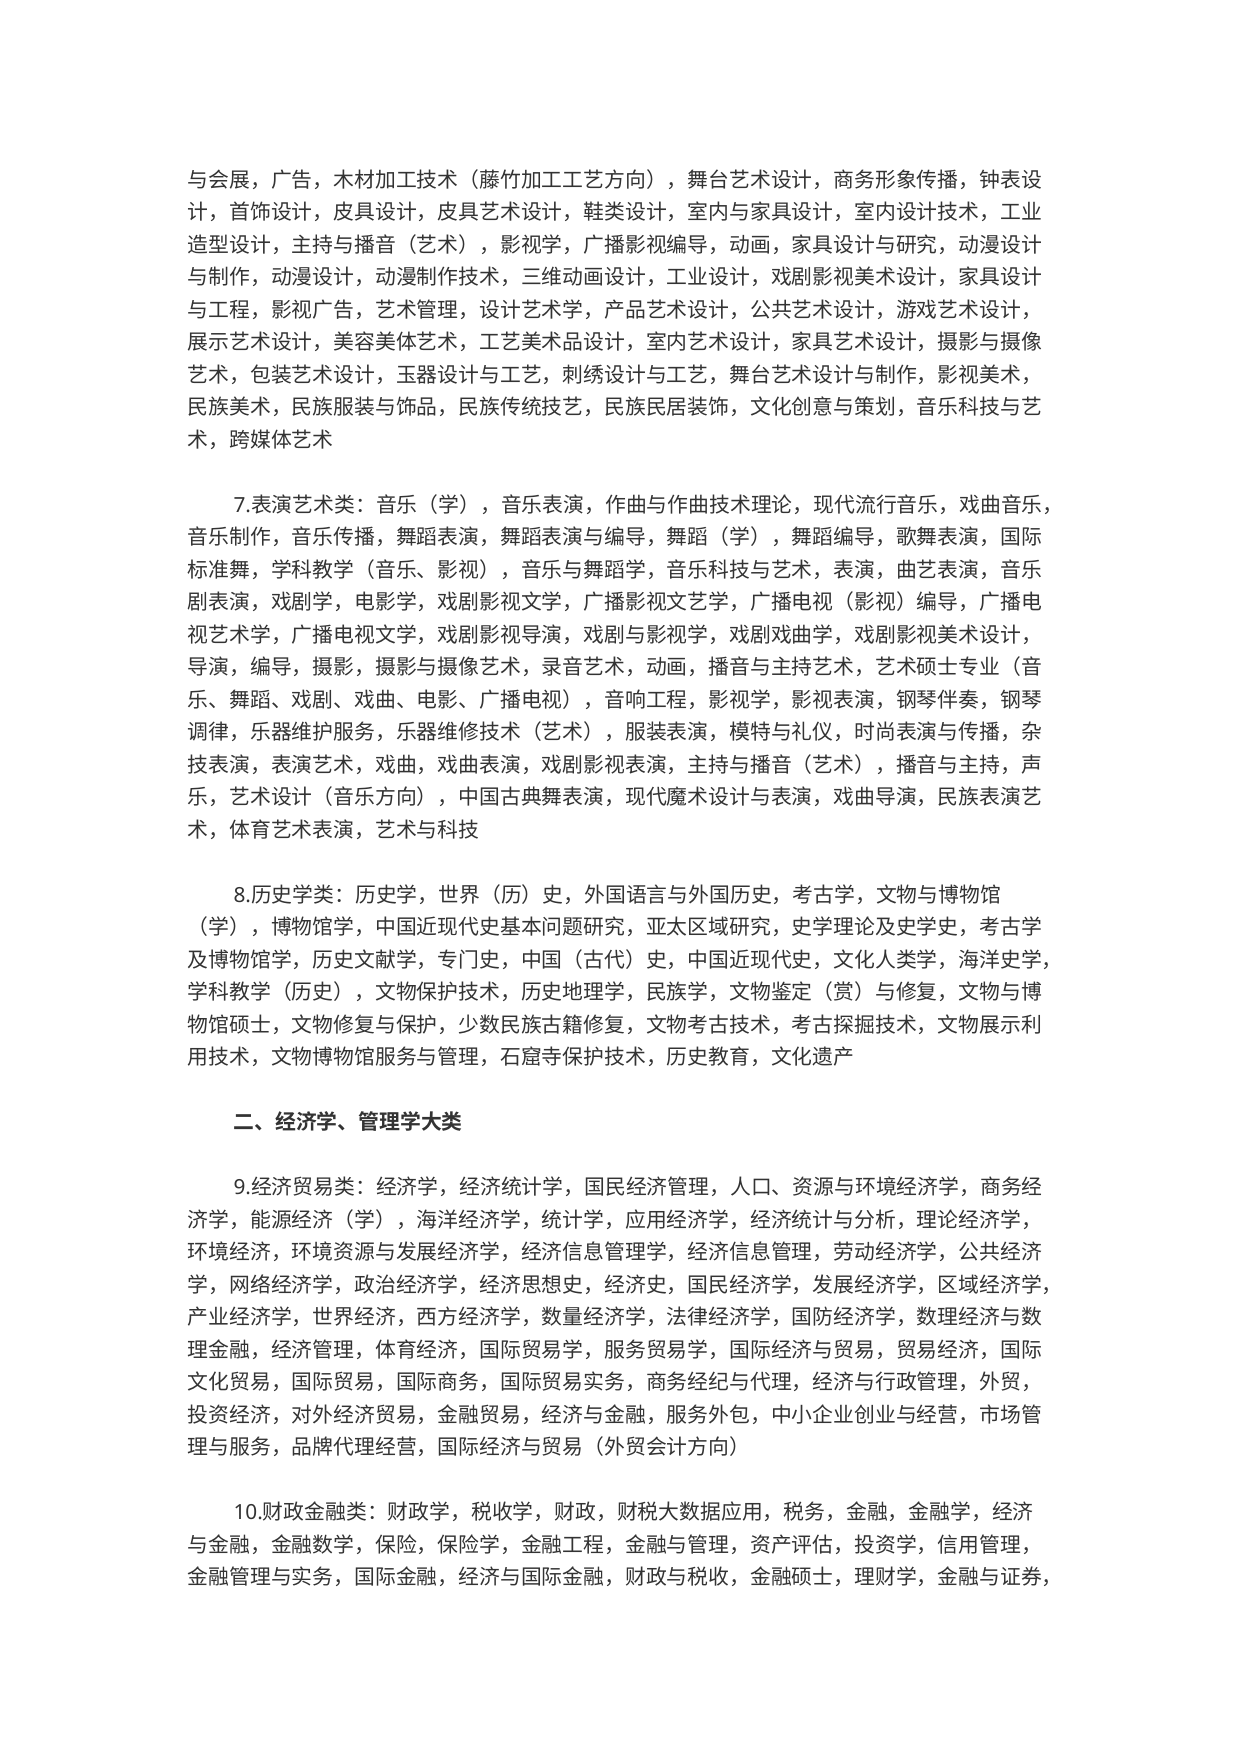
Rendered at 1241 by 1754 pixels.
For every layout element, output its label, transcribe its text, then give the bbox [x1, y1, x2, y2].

text 8.历史学类：历史学，世界（历）史，外国语言与外国历史，考古学，文物与博物馆（学），博物馆学，中国近现代史基本问题研究，亚太区域研究，史学理论及史学史，考古学及博物馆学，历史文献学，专门史，中国（古代）史，中国近现代史，文化人类学，海洋史学，学科教学（历史），文物保护技术，历史地理学，民族学，文物鉴定（赏）与修复，文物与博物馆硕士，文物修复与保护，少数民族古籍修复，文物考古技术，考古探掘技术，文物展示利用技术，文物博物馆服务与管理，石窟寺保护技术，历史教育，文化遗产 [187, 877, 1053, 1072]
text 7.表演艺术类：音乐（学），音乐表演，作曲与作曲技术理论，现代流行音乐，戏曲音乐，音乐制作，音乐传播，舞蹈表演，舞蹈表演与编导，舞蹈（学），舞蹈编导，歌舞表演，国际标准舞，学科教学（音乐、影视），音乐与舞蹈学，音乐科技与艺术，表演，曲艺表演，音乐剧表演，戏剧学，电影学，戏剧影视文学，广播影视文艺学，广播电视（影视）编导，广播电视艺术学，广播电视文学，戏剧影视导演，戏剧与影视学，戏剧戏曲学，戏剧影视美术设计，导演，编导，摄影，摄影与摄像艺术，录音艺术，动画，播音与主持艺术，艺术硕士专业（音乐、舞蹈、戏剧、戏曲、电影、广播电视），音响工程，影视学，影视表演，钢琴伴奏，钢琴调律，乐器维护服务，乐器维修技术（艺术），服装表演，模特与礼仪，时尚表演与传播，杂技表演，表演艺术，戏曲，戏曲表演，戏剧影视表演，主持与播音（艺术），播音与主持，声乐，艺术设计（音乐方向），中国古典舞表演，现代魔术设计与表演，戏曲导演，民族表演艺术，体育艺术表演，艺术与科技 [187, 487, 1053, 844]
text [187, 1494, 1053, 1592]
text 9.经济贸易类：经济学，经济统计学，国民经济管理，人口、资源与环境经济学，商务经济学，能源经济（学），海洋经济学，统计学，应用经济学，经济统计与分析，理论经济学，环境经济，环境资源与发展经济学，经济信息管理学，经济信息管理，劳动经济学，公共经济学，网络经济学，政治经济学，经济思想史，经济史，国民经济学，发展经济学，区域经济学，产业经济学，世界经济，西方经济学，数量经济学，法律经济学，国防经济学，数理经济与数理金融，经济管理，体育经济，国际贸易学，服务贸易学，国际经济与贸易，贸易经济，国际文化贸易，国际贸易，国际商务，国际贸易实务，商务经纪与代理，经济与行政管理，外贸，投资经济，对外经济贸易，金融贸易，经济与金融，服务外包，中小企业创业与经营，市场管理与服务，品牌代理经营，国际经济与贸易（外贸会计方向） [187, 1169, 1053, 1462]
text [187, 162, 1053, 454]
text 二、经济学、管理学大类 [187, 1104, 1053, 1137]
